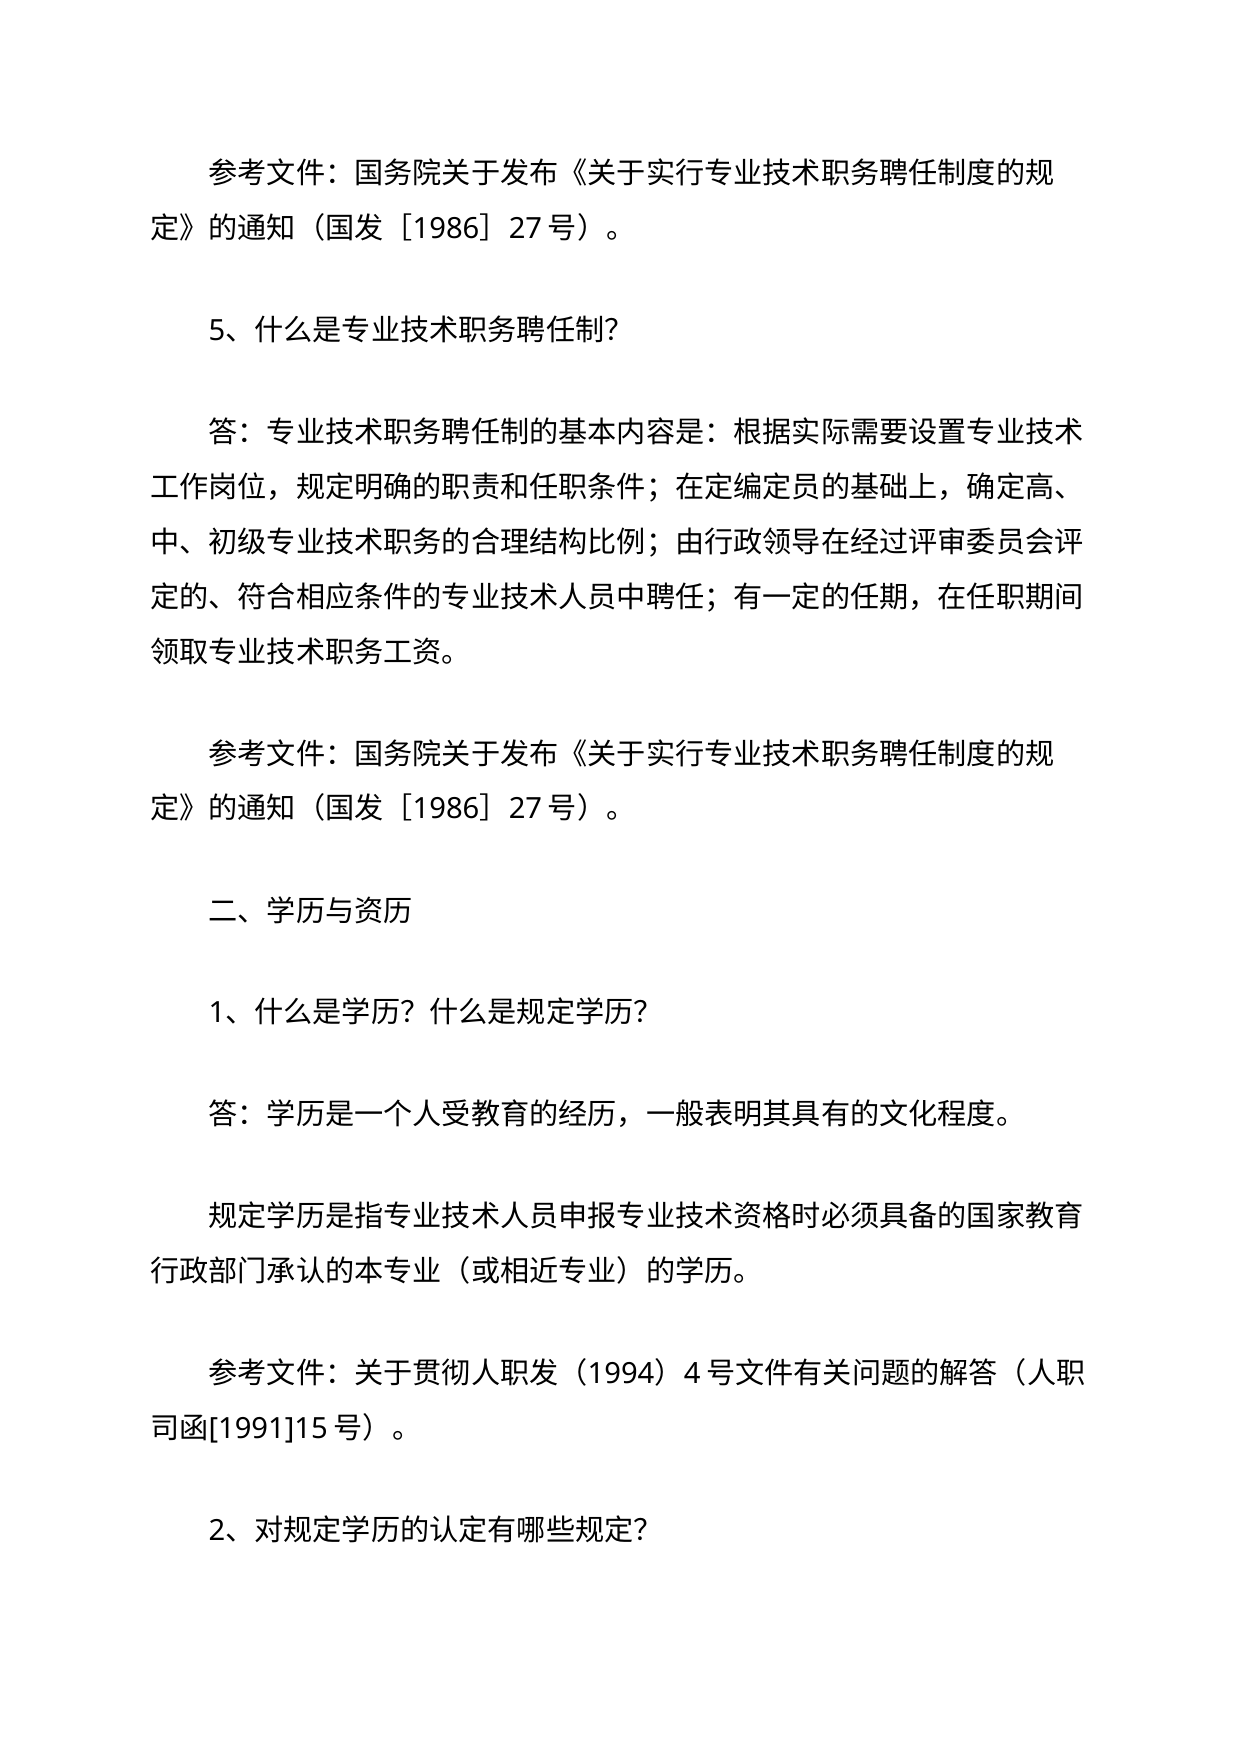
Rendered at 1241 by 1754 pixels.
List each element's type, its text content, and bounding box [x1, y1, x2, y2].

text 参考文件：国务院关于发布《关于实行专业技术职务聘任制度的规定》的通知（国发［1986］27号）。 [150, 150, 1090, 247]
text 答：专业技术职务聘任制的基本内容是：根据实际需要设置专业技术工作岗位，规定明确的职责和任职条件；在定编定员的基础上，确定高、中、初级专业技术职务的合理结构比例；由行政领导在经过评审委员会评定的、符合相应条件的专业技术人员中聘任；有一定的任期，在任职期间领取专业技术职务工资。 [150, 409, 1090, 671]
text 规定学历是指专业技术人员申报专业技术资格时必须具备的国家教育行政部门承认的本专业（或相近专业）的学历。 [150, 1193, 1090, 1290]
text 参考文件：国务院关于发布《关于实行专业技术职务聘任制度的规定》的通知（国发［1986］27号）。 [150, 730, 1090, 827]
text 5、什么是专业技术职务聘任制？ [150, 307, 1090, 349]
text 2、对规定学历的认定有哪些规定？ [150, 1506, 1090, 1549]
text 答：学历是一个人受教育的经历，一般表明其具有的文化程度。 [150, 1091, 1090, 1133]
text 1、什么是学历？什么是规定学历？ [150, 989, 1090, 1031]
text 参考文件：关于贯彻人职发（1994）4号文件有关问题的解答（人职司函[1991]15号）。 [150, 1349, 1090, 1447]
text 二、学历与资历 [150, 887, 1090, 929]
